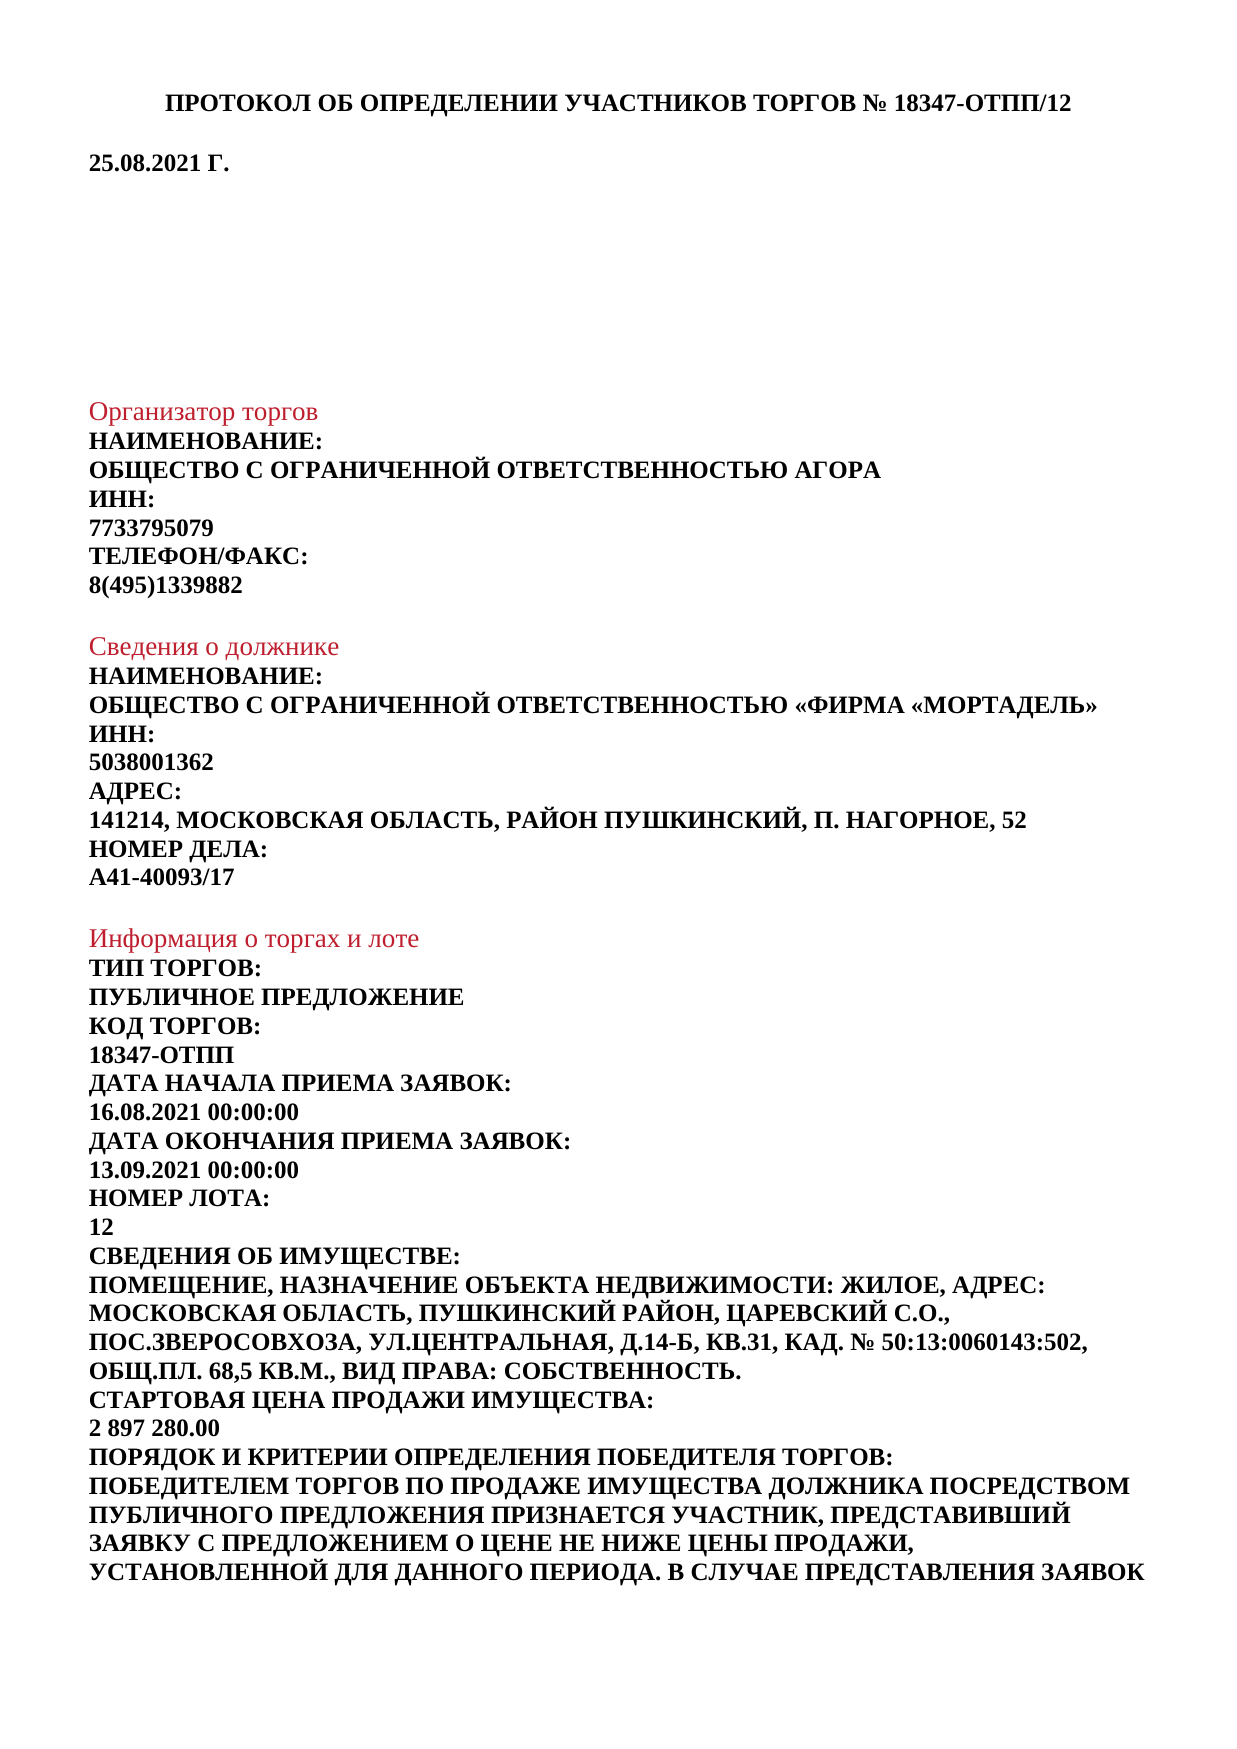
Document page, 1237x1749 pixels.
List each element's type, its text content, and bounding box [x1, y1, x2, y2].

text ПРОТОКОЛ ОБ ОПРЕДЕЛЕНИИ УЧАСТНИКОВ ТОРГОВ № 18347-ОТПП/12 [88, 88, 1148, 117]
